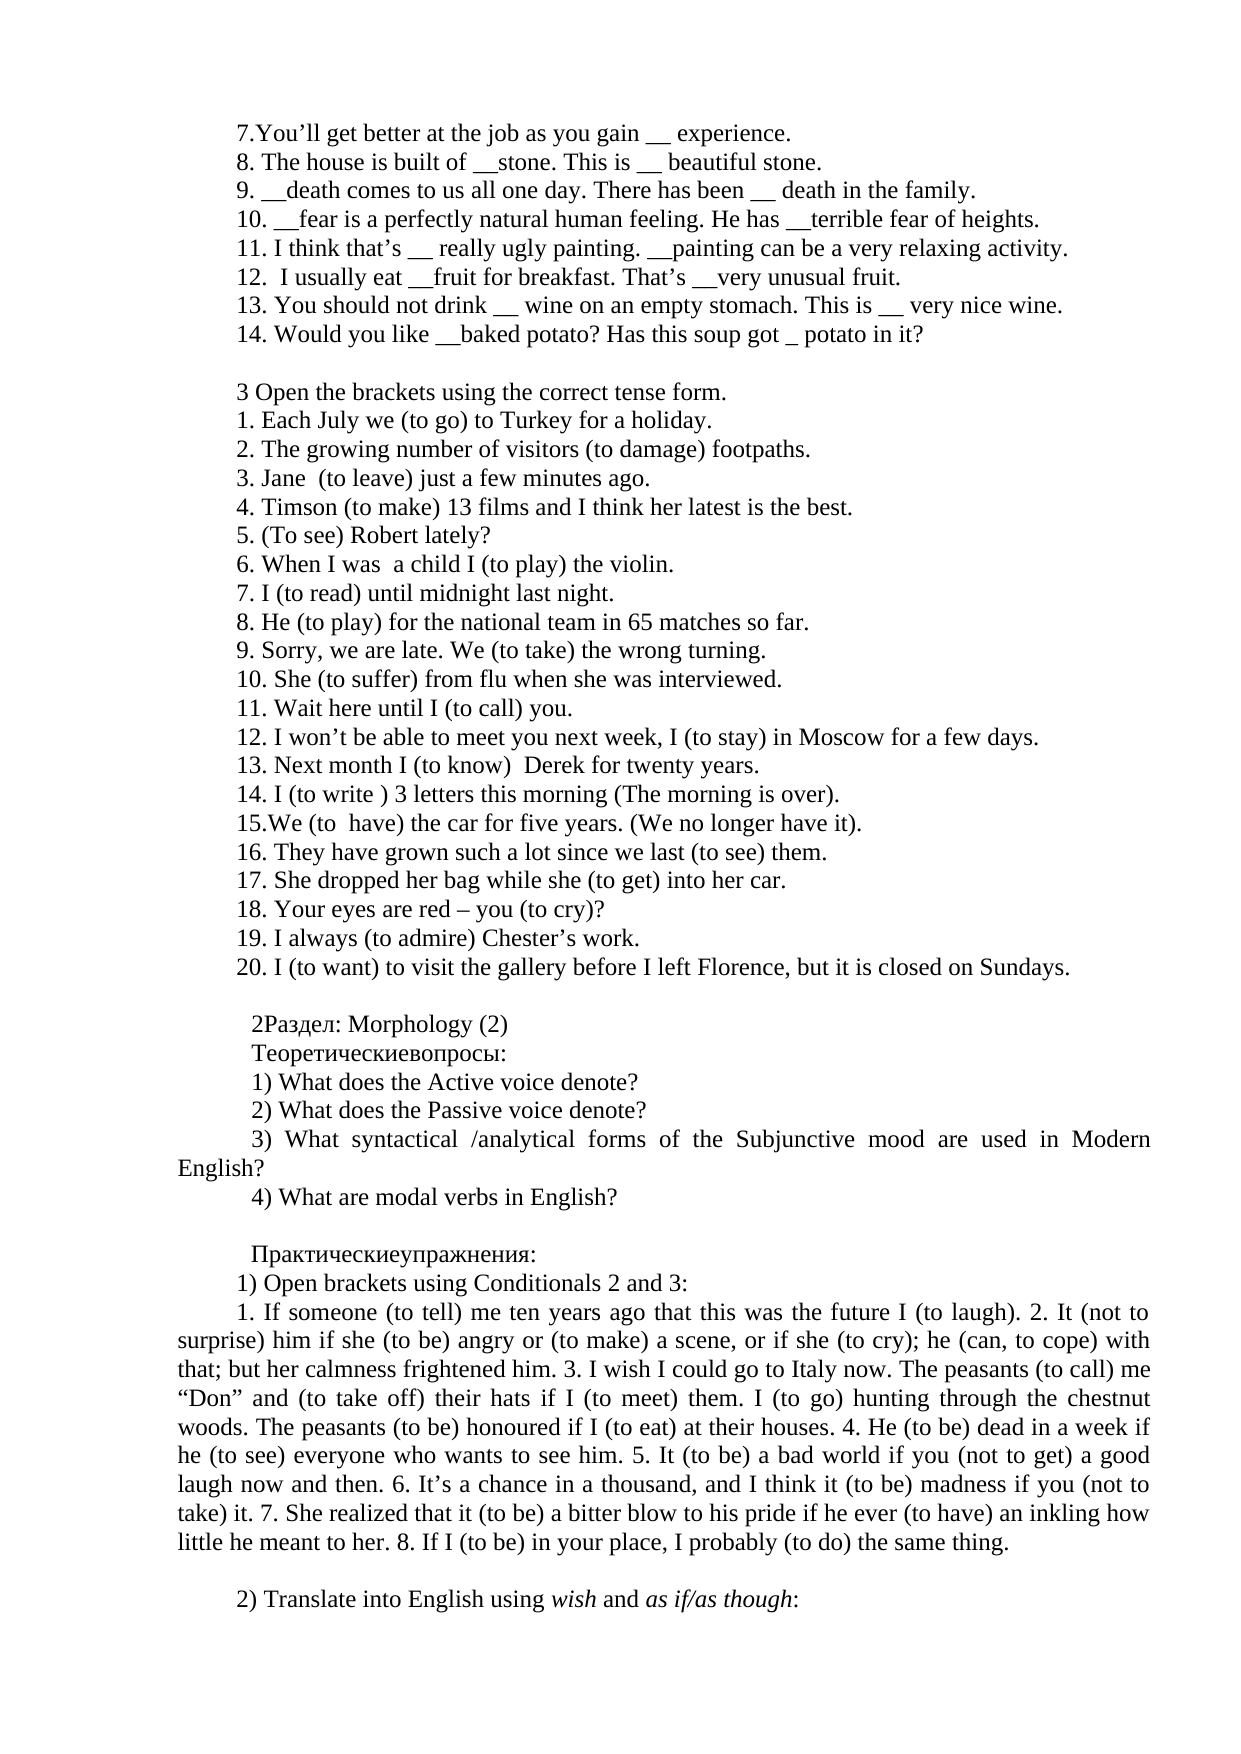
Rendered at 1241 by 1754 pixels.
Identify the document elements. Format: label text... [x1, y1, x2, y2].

list 3) What syntactical /analytical forms of the Subjunctive mood are used in Modern English? [177, 1124, 1152, 1182]
text 9. __death comes to us all one day. There has been __ death in the family. [177, 176, 1152, 204]
text 6. When I was a child I (to play) the violin. [177, 549, 1152, 578]
list 4) What are modal verbs in English? [177, 1182, 1152, 1211]
text 7.You’ll get better at the job as you gain __ experience. [177, 118, 1152, 147]
text 4. Timson (to make) 13 films and I think her latest is the best. [177, 492, 1152, 521]
text 8. He (to play) for the national team in 65 matches so far. [177, 607, 1152, 636]
text 14. I (to write ) 3 letters this morning (The morning is over). [177, 779, 1152, 808]
text Теоретическиевопросы: [177, 1038, 1152, 1067]
text 3. Jane (to leave) just a few minutes ago. [177, 463, 1152, 492]
text 12. I usually eat __fruit for breakfast. That’s __very unusual fruit. [177, 262, 1152, 291]
text 7. I (to read) until midnight last night. [177, 578, 1152, 607]
text 15.We (to have) the car for five years. (We no longer have it). [177, 808, 1152, 837]
text 14. Would you like __baked potato? Has this soup got _ potato in it? [177, 319, 1152, 348]
text 10. __fear is a perfectly natural human feeling. He has __terrible fear of heights. [177, 204, 1152, 233]
text 13. You should not drink __ wine on an empty stomach. This is __ very nice wine. [177, 291, 1152, 319]
text 5. (To see) Robert lately? [177, 521, 1152, 549]
text 19. I always (to admire) Chester’s work. [177, 923, 1152, 952]
text 1. If someone (to tell) me ten years ago that this was the future I (to laugh). 2. It (not to surprise) him if she (to be) angry or (to make) a scene, or if she (to cry); he (can, to cope) with that; but her calmness frightened him. 3. I wish I could go to Italy now. The peasants (to call) me “Don” and (to take off) their hats if I (to meet) them. I (to go) hunting through the chestnut woods. The peasants (to be) honoured if I (to eat) at their houses. 4. He (to be) dead in a week if he (to see) everyone who wants to see him. 5. It (to be) a bad world if you (not to get) a good laugh now and then. 6. It’s a chance in a thousand, and I think it (to be) madness if you (not to take) it. 7. She realized that it (to be) a bitter blow to his pride if he ever (to have) an inkling how little he meant to her. 8. If I (to be) in your place, I probably (to do) the same thing. [177, 1297, 1152, 1556]
text 3 Open the brackets using the correct tense form. [177, 377, 1152, 406]
text 12. I won’t be able to meet you next week, I (to stay) in Moscow for a few days. [177, 722, 1152, 751]
text 16. They have grown such a lot since we last (to see) them. [177, 837, 1152, 866]
text 13. Next month I (to know) Derek for twenty years. [177, 751, 1152, 779]
text 1) Open brackets using Conditionals 2 and 3: [177, 1268, 1152, 1297]
text 11. I think that’s __ really ugly painting. __painting can be a very relaxing activity. [177, 233, 1152, 262]
text 2) Translate into English using wish and as if/as though: [177, 1584, 1152, 1613]
text 1. Each July we (to go) to Turkey for a holiday. [177, 406, 1152, 434]
text 2Раздел: Morphology (2) [177, 1009, 1152, 1038]
text 10. She (to suffer) from flu when she was interviewed. [177, 664, 1152, 693]
list 2) What does the Passive voice denote? [177, 1096, 1152, 1124]
list 1) What does the Active voice denote? [177, 1067, 1152, 1096]
text 11. Wait here until I (to call) you. [177, 693, 1152, 722]
text 20. I (to want) to visit the gallery before I left Florence, but it is closed on Sundays. [177, 952, 1152, 981]
text 9. Sorry, we are late. We (to take) the wrong turning. [177, 636, 1152, 664]
text 17. She dropped her bag while she (to get) into her car. [177, 866, 1152, 894]
text 2. The growing number of visitors (to damage) footpaths. [177, 434, 1152, 463]
text 8. The house is built of __stone. This is __ beautiful stone. [177, 147, 1152, 176]
text Практическиеупражнения: [177, 1239, 1152, 1268]
text 18. Your eyes are red – you (to cry)? [177, 894, 1152, 923]
